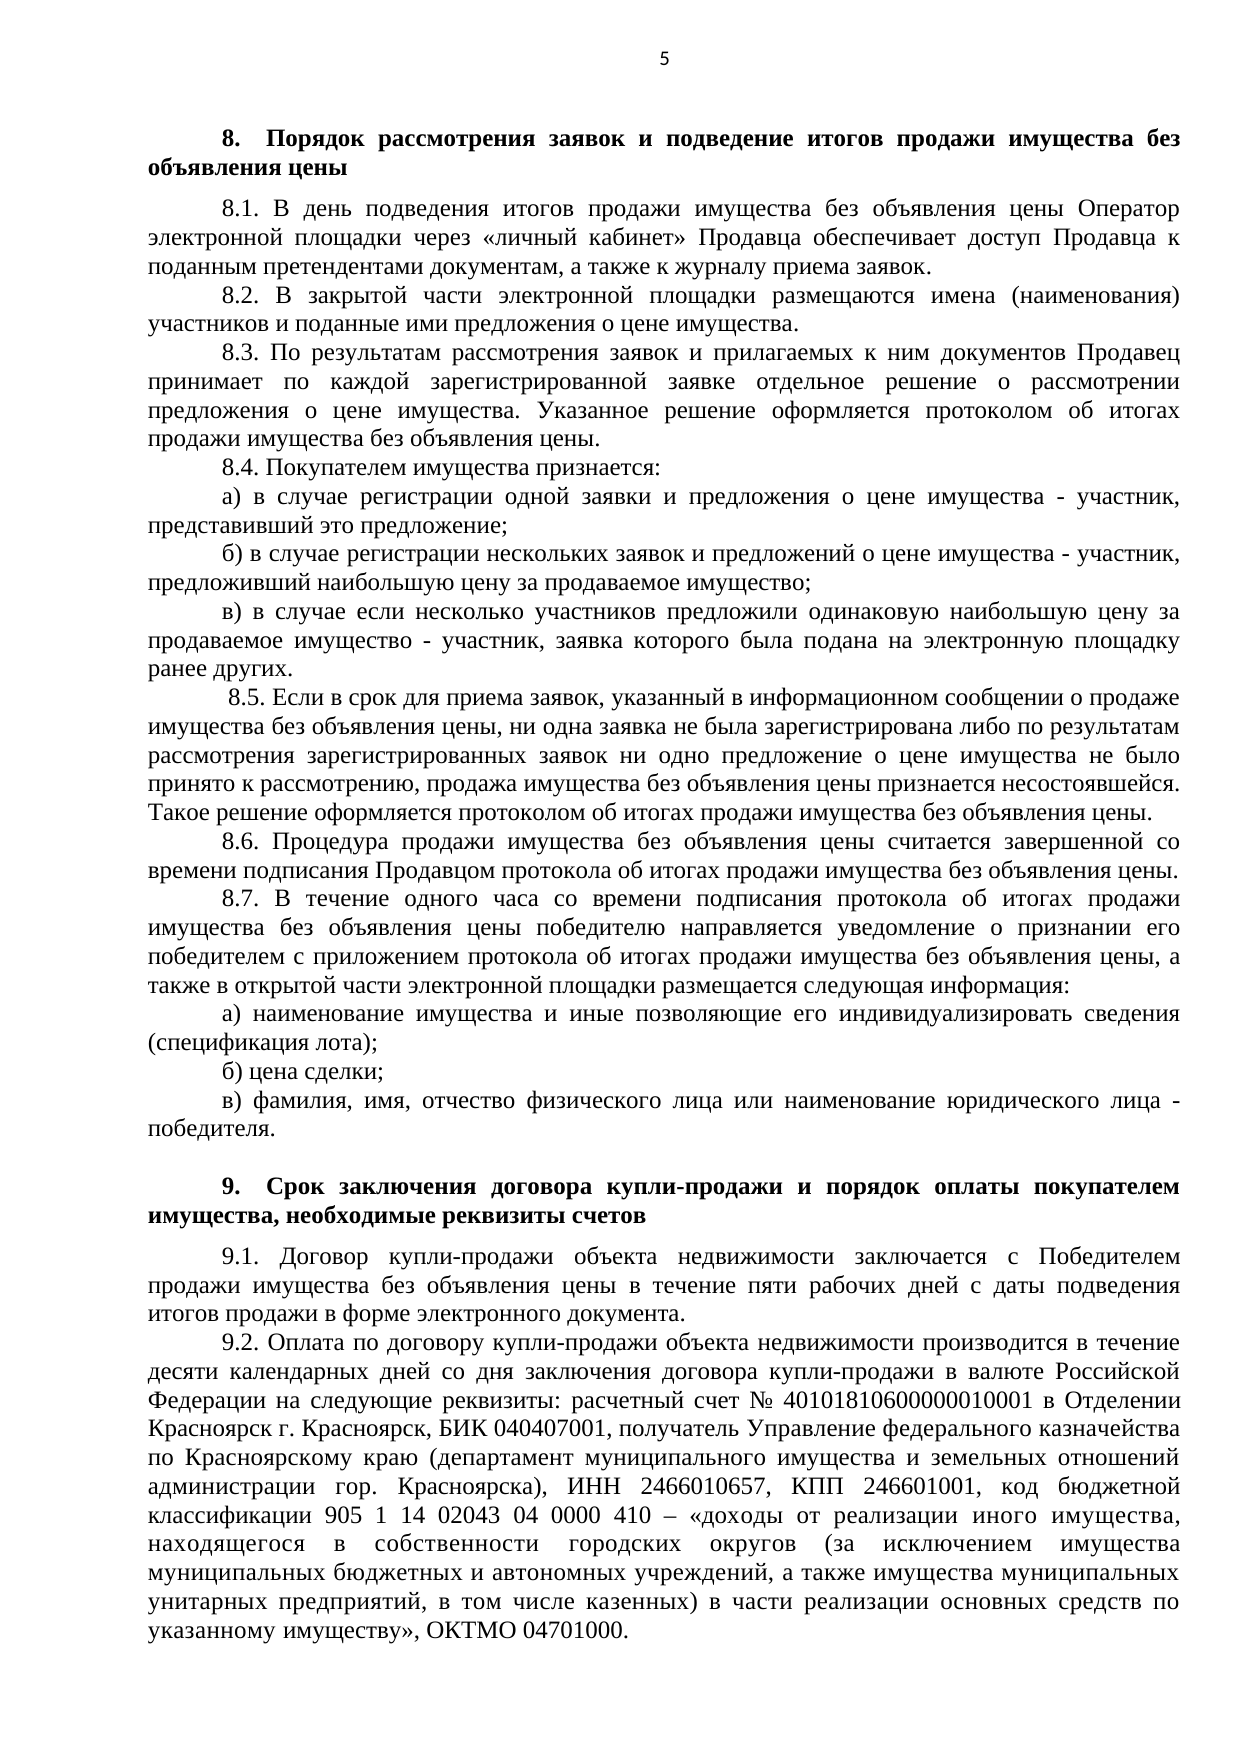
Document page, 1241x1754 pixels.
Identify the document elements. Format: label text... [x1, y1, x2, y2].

list в) в случае если несколько участников предложили одинаковую наибольшую цену за продаваемое имущество - участник, заявка которого была подана на электронную площадку ранее других. [148, 596, 1181, 682]
text 8.7. В течение одного часа со времени подписания протокола об итогах продажи имущества без объявления цены победителю направляется уведомление о признании его победителем с приложением протокола об итогах продажи имущества без объявления цены, а также в открытой части электронной площадки размещается следующая информация: [148, 883, 1181, 998]
list Порядок рассмотрения заявок и подведение итогов продажи имущества без объявления цены [148, 123, 1181, 181]
list 8.4. Покупателем имущества признается: [148, 452, 1181, 481]
text 8.5. Если в срок для приема заявок, указанный в информационном сообщении о продаже имущества без объявления цены, ни одна заявка не была зарегистрирована либо по результатам рассмотрения зарегистрированных заявок ни одно предложение о цене имущества не было принято к рассмотрению, продажа имущества без объявления цены признается несостоявшейся. Такое решение оформляется протоколом об итогах продажи имущества без объявления цены. [148, 682, 1181, 826]
text 9.2. Оплата по договору купли-продажи объекта недвижимости производится в течение десяти календарных дней со дня заключения договора купли-продажи в валюте Российской Федерации на следующие реквизиты: расчетный счет № 40101810600000010001 в Отделении Красноярск г. Красноярск, БИК 040407001, получатель Управление федерального казначейства по Красноярскому краю (департамент муниципального имущества и земельных отношений администрации гор. Красноярска), ИНН 2466010657, КПП 246601001, код бюджетной классификации 905 1 14 02043 04 0000 410 – «доходы от реализации иного имущества, находящегося в собственности городских округов (за исключением имущества муниципальных бюджетных и автономных учреждений, а также имущества муниципальных унитарных предприятий, в том числе казенных) в части реализации основных средств по указанному имуществу», ОКТМО 04701000. [148, 1327, 1181, 1643]
list б) в случае регистрации нескольких заявок и предложений о цене имущества - участник, предложивший наибольшую цену за продаваемое имущество; [148, 538, 1181, 596]
text а) наименование имущества и иные позволяющие его индивидуализировать сведения (спецификация лота); [148, 998, 1181, 1056]
text 8.1. В день подведения итогов продажи имущества без объявления цены Оператор электронной площадки через «личный кабинет» Продавца обеспечивает доступ Продавца к поданным претендентами документам, а также к журналу приема заявок. [148, 193, 1181, 280]
text б) цена сделки; [148, 1056, 1181, 1085]
text 8.2. В закрытой части электронной площадки размещаются имена (наименования) участников и поданные ими предложения о цене имущества. [148, 280, 1181, 337]
list в) фамилия, имя, отчество физического лица или наименование юридического лица - победителя. [148, 1085, 1181, 1142]
text 9.1. Договор купли-продажи объекта недвижимости заключается с Победителем продажи имущества без объявления цены в течение пяти рабочих дней с даты подведения итогов продажи в форме электронного документа. [148, 1241, 1181, 1327]
list Срок заключения договора купли-продажи и порядок оплаты покупателем имущества, необходимые реквизиты счетов [148, 1171, 1181, 1228]
text 8.3. По результатам рассмотрения заявок и прилагаемых к ним документов Продавец принимает по каждой зарегистрированной заявке отдельное решение о рассмотрении предложения о цене имущества. Указанное решение оформляется протоколом об итогах продажи имущества без объявления цены. [148, 337, 1181, 452]
text 8.6. Процедура продажи имущества без объявления цены считается завершенной со времени подписания Продавцом протокола об итогах продажи имущества без объявления цены. [148, 826, 1181, 883]
list а) в случае регистрации одной заявки и предложения о цене имущества - участник, представивший это предложение; [148, 481, 1181, 538]
